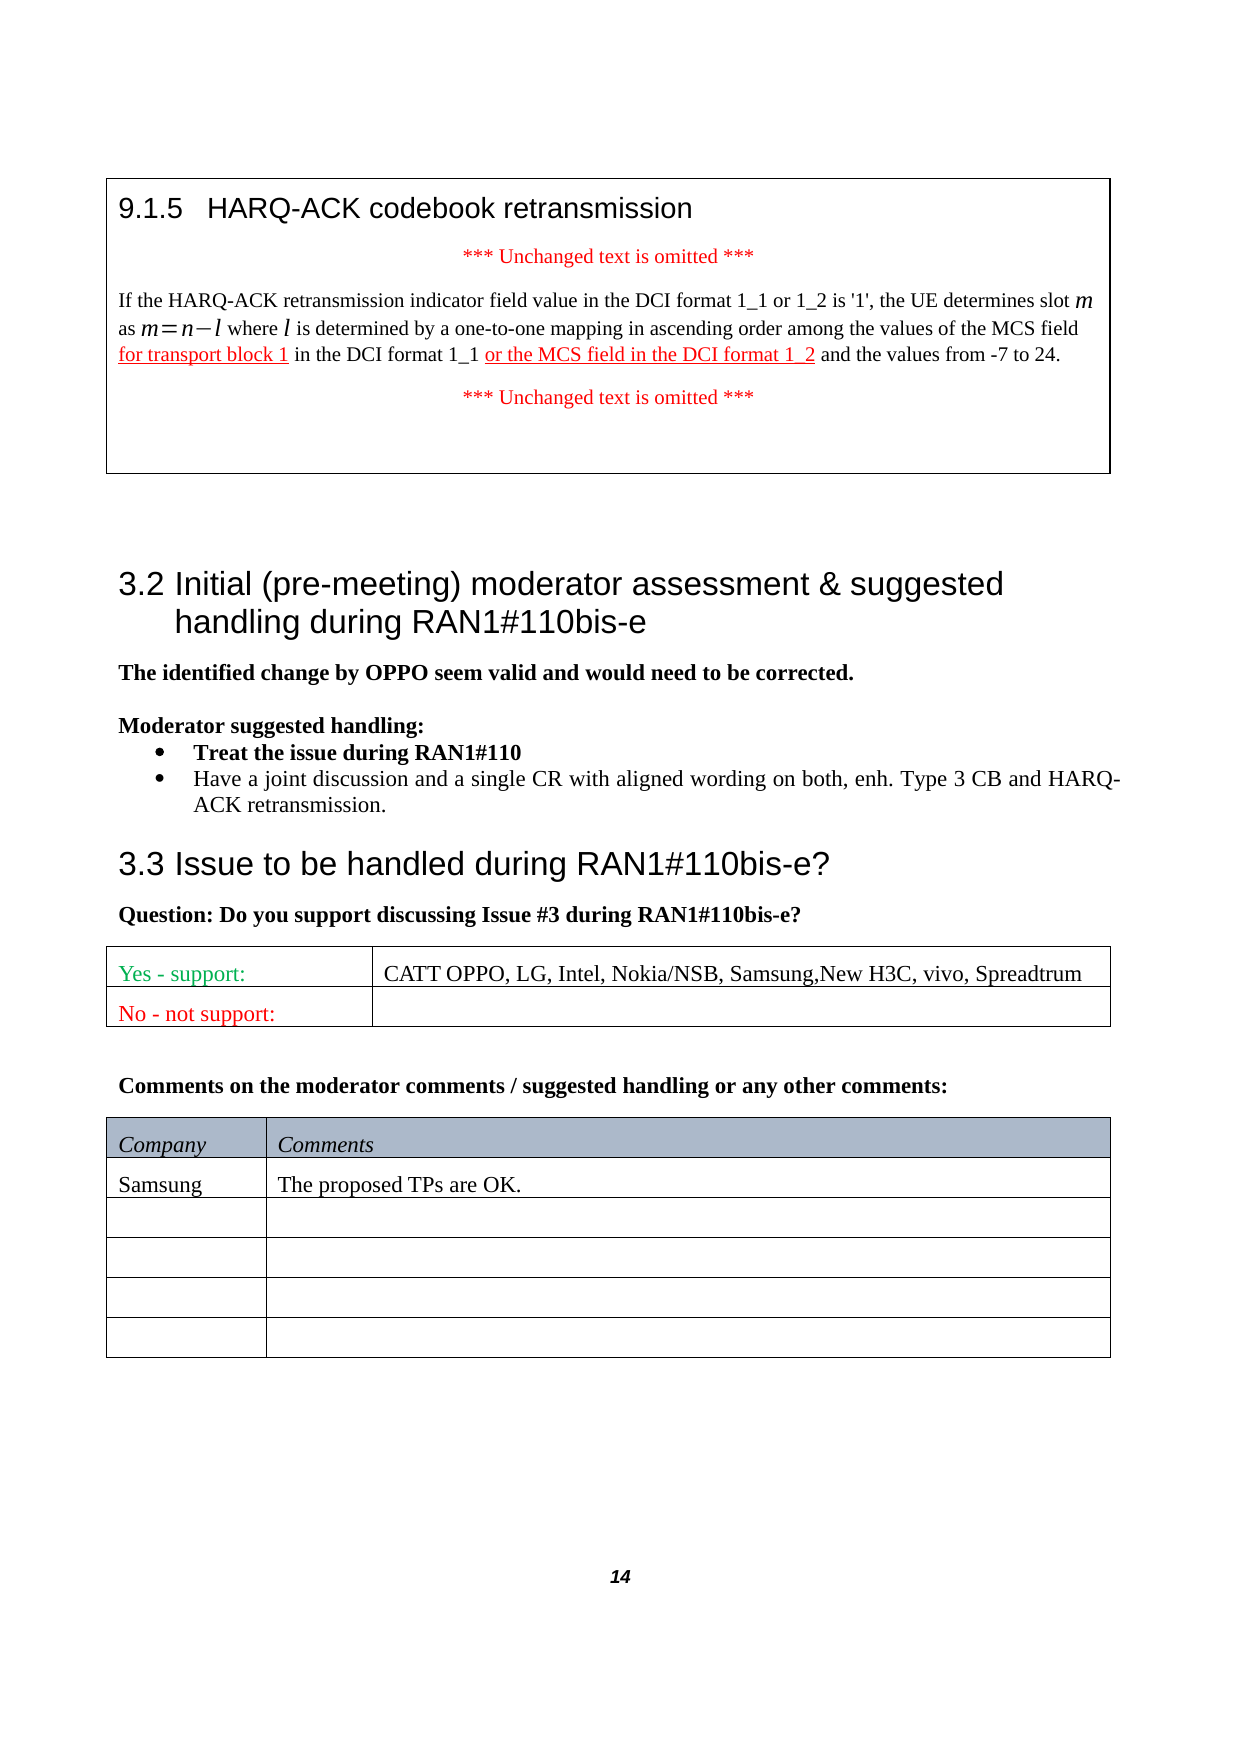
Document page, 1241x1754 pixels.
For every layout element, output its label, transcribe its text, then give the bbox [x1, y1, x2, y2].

table_header Comments [267, 1118, 1110, 1157]
table_cell [267, 1318, 1110, 1357]
table_cell [107, 1238, 266, 1277]
list Treat the issue during RAN1#110 [156, 738, 1122, 765]
table_cell The proposed TPs are OK. [267, 1158, 1110, 1197]
text The identified change by OPPO seem valid and would need to be corrected. [118, 659, 1122, 686]
list Initial (pre-meeting) moderator assessment & suggested handling during RAN1#110bis-e [118, 564, 1122, 641]
table_header Yes - support: [107, 947, 372, 986]
table_cell No - not support: [107, 987, 372, 1026]
text Moderator suggested handling: [118, 712, 1122, 738]
table_cell Samsung [107, 1158, 266, 1197]
list Issue to be handled during RAN1#110bis-e? [118, 844, 1122, 882]
table_cell [107, 1198, 266, 1237]
list Have a joint discussion and a single CR with aligned wording on both, enh. Type 3 CB and HARQ-ACK retransmission. [156, 765, 1122, 818]
table_header CATT OPPO, LG, Intel, Nokia/NSB, Samsung,New H3C, vivo, Spreadtrum [373, 947, 1110, 986]
text Comments on the moderator comments / suggested handling or any other comments: [118, 1072, 1122, 1098]
table_header 9.1.5 HARQ-ACK codebook retransmission *** Unchanged text is omitted *** If the HARQ-ACK retransmission indicator field value in the DCI format 1_1 or 1_2 is '1', the UE determines slot as where is determined by a one-to-one mapping in ascending order among the values of the MCS field for transport block 1 in the DCI format 1_1 or the MCS field in the DCI format 1_2 and the values from -7 to 24. *** Unchanged text is omitted *** [107, 179, 1109, 473]
table_cell [107, 1318, 266, 1357]
table_cell [107, 1278, 266, 1317]
text Question: Do you support discussing Issue #3 during RAN1#110bis-e? [118, 901, 1122, 927]
table_cell [267, 1238, 1110, 1277]
table_cell [373, 987, 1110, 1026]
table_header Company [107, 1118, 266, 1157]
table_cell [267, 1278, 1110, 1317]
table_cell [267, 1198, 1110, 1237]
